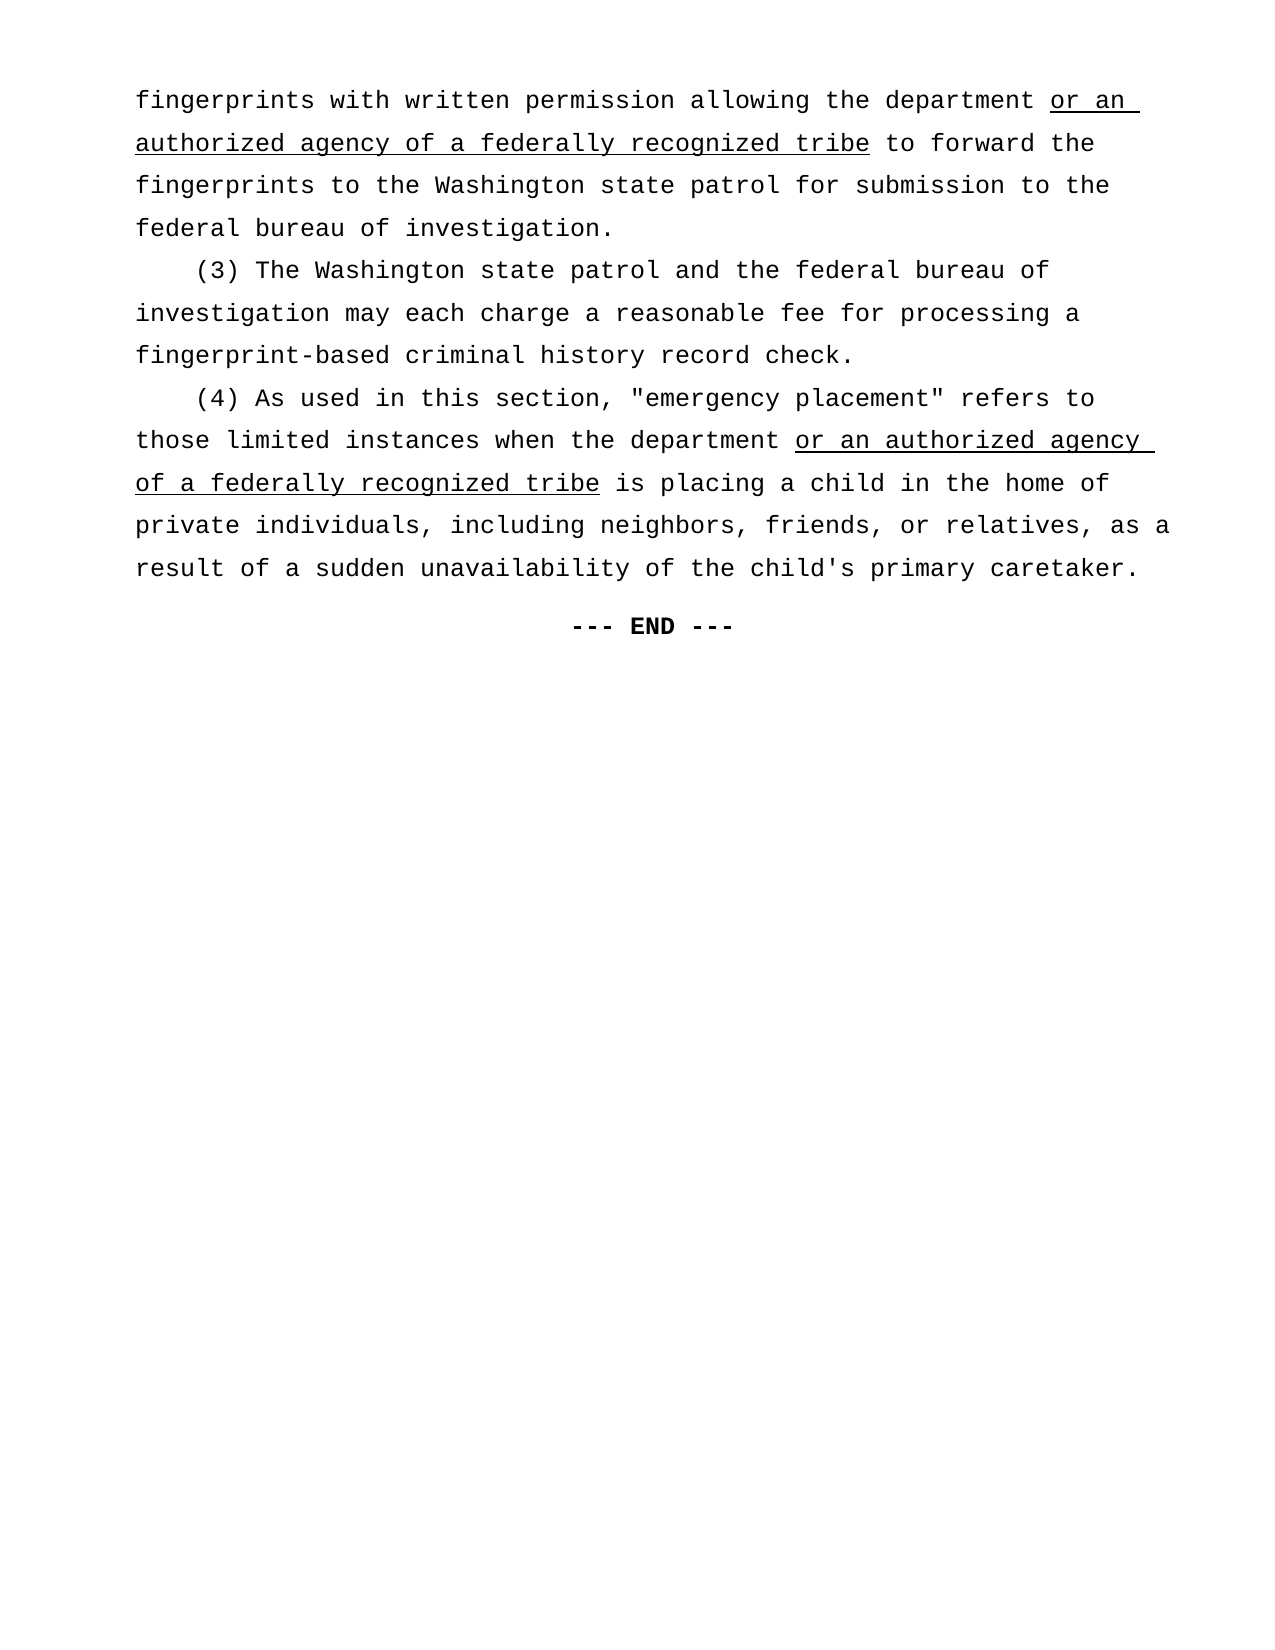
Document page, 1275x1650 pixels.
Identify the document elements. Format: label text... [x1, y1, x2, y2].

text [135, 75, 1170, 245]
text --- END --- [135, 613, 1170, 642]
text (4) As used in this section, "emergency placement" refers to those limited instances when the department or an authorized agency of a federally recognized tribe is placing a child in the home of private individuals, including neighbors, friends, or relatives, as a result of a sudden unavailability of the child's primary caretaker. [135, 372, 1170, 585]
text (3) The Washington state patrol and the federal bureau of investigation may each charge a reasonable fee for processing a fingerprint-based criminal history record check. [135, 245, 1170, 372]
